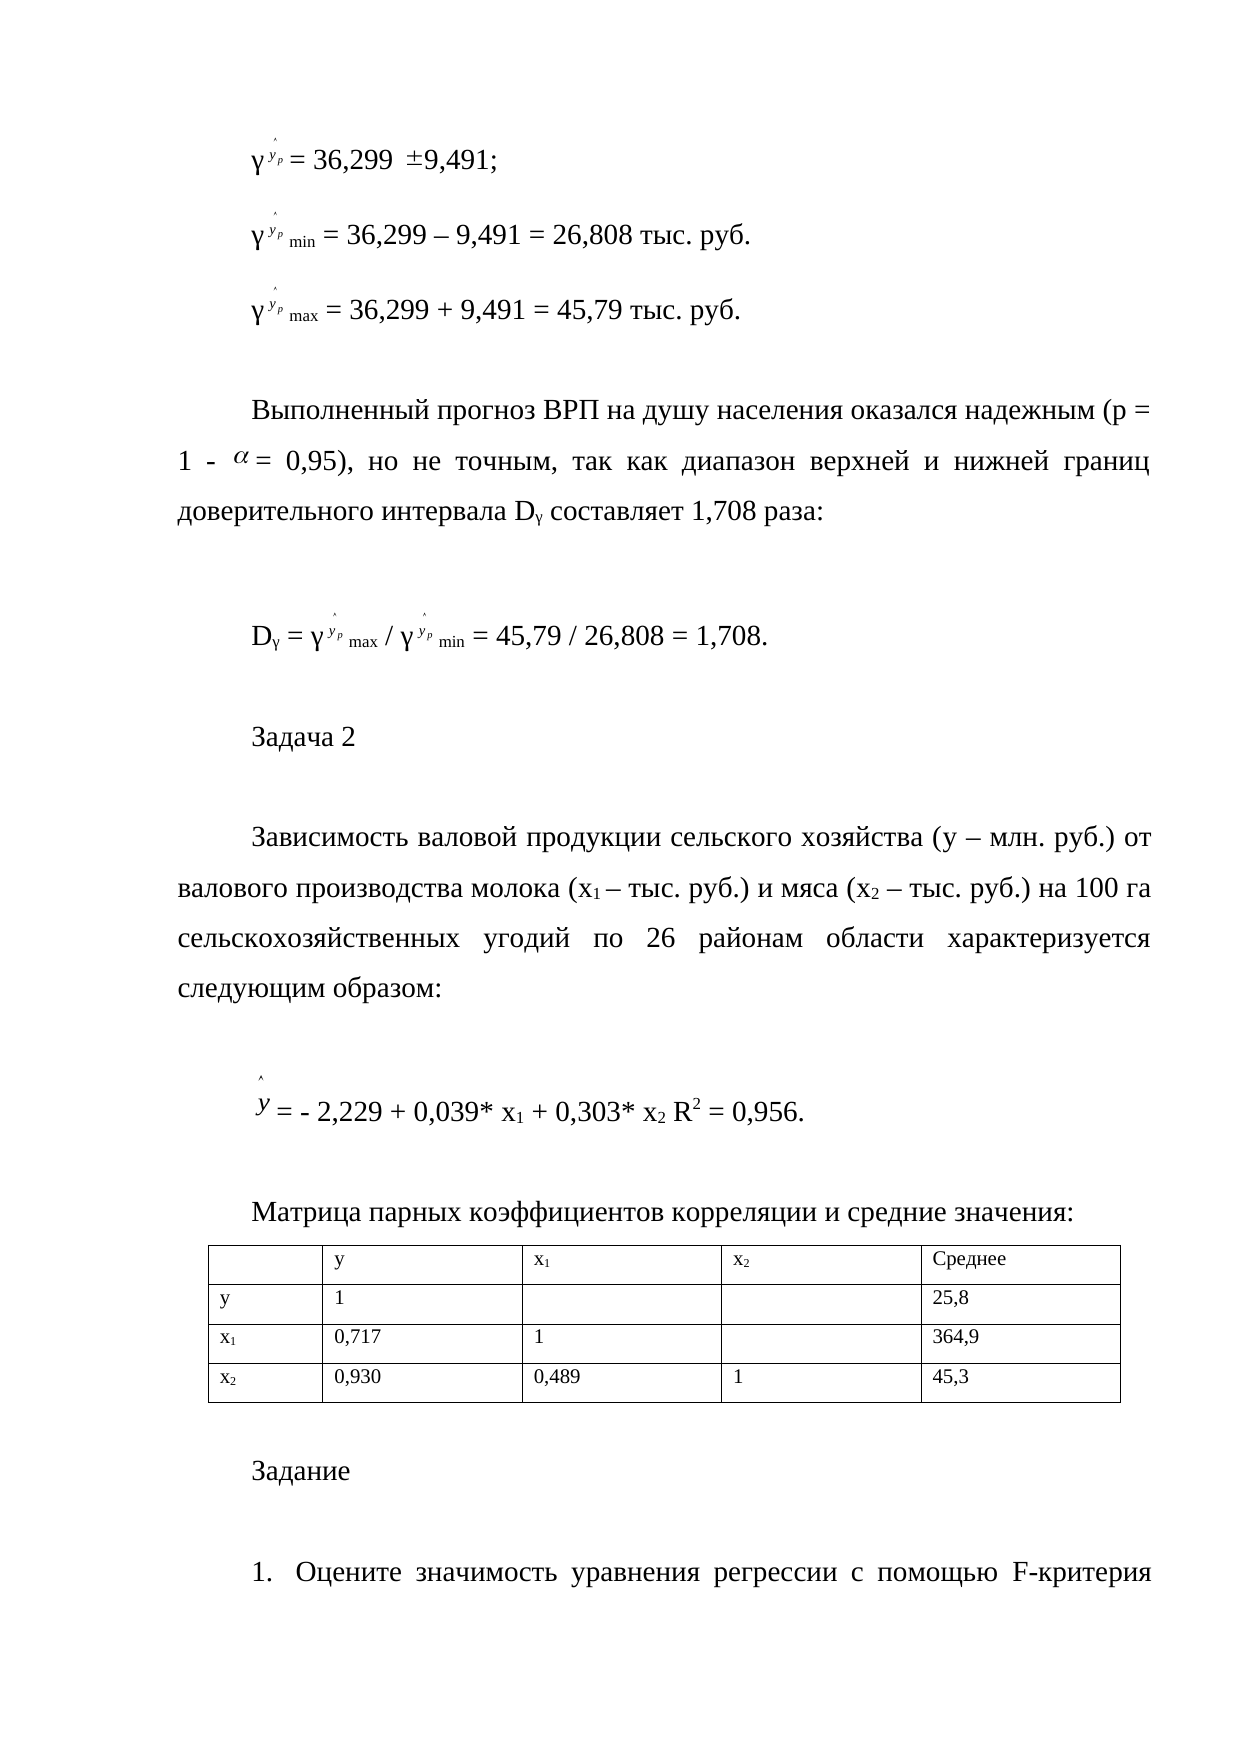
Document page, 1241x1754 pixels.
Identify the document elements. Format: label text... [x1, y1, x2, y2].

table_cell 0,489 [523, 1364, 721, 1402]
table_cell 25,8 [922, 1285, 1120, 1323]
text Зависимость валовой продукции сельского хозяйства (y – млн. руб.) от валового производства молока (x1 – тыс. руб.) и мяса (x2 – тыс. руб.) на сельскохозяйственных угодий по 26 районам области характеризуется следующим образом: [177, 819, 1152, 1004]
text Задание [177, 1453, 1152, 1487]
table_cell [722, 1325, 921, 1363]
table_header y [323, 1246, 522, 1284]
text Матрица парных коэффициентов корреляции и средние значения: [177, 1194, 1152, 1228]
text γmаx = 36,299 + 9,491 = 45,79 тыс. руб. [177, 267, 1152, 325]
text = - 2,229 + 0,039* x1 + 0,303* x2 R2 = 0,956. [177, 1071, 1152, 1127]
table_header x2 [722, 1246, 921, 1284]
table_cell [523, 1285, 721, 1323]
text Dγ = γmаx / γmin = 45,79 / 26,808 = 1,708. [177, 594, 1152, 652]
text γmin = 36,299 – 9,491 = 26,808 тыс. руб. [177, 193, 1152, 251]
table_header Среднее [922, 1246, 1120, 1284]
table_cell 1 [722, 1364, 921, 1402]
table_cell 1 [323, 1285, 522, 1323]
table_cell 0,717 [323, 1325, 522, 1363]
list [177, 1554, 1152, 1588]
table_cell 45,3 [922, 1364, 1120, 1402]
table_cell x1 [209, 1325, 322, 1363]
table_cell 364,9 [922, 1325, 1120, 1363]
text Задача 2 [177, 719, 1152, 752]
text Выполненный прогноз ВРП на душу населения оказался надежным (р = 1 - = 0,95), но не точным, так как диапазон верхней и нижней границ доверительного интервала Dγ составляет 1,708 раза: [177, 392, 1152, 527]
table_cell 1 [523, 1325, 721, 1363]
text γ= 36,299 9,491; [177, 118, 1152, 176]
table_cell y [209, 1285, 322, 1323]
table_cell 0,930 [323, 1364, 522, 1402]
table_header [209, 1246, 322, 1284]
table_cell [722, 1285, 921, 1323]
table_header x1 [523, 1246, 721, 1284]
table_cell x2 [209, 1364, 322, 1402]
